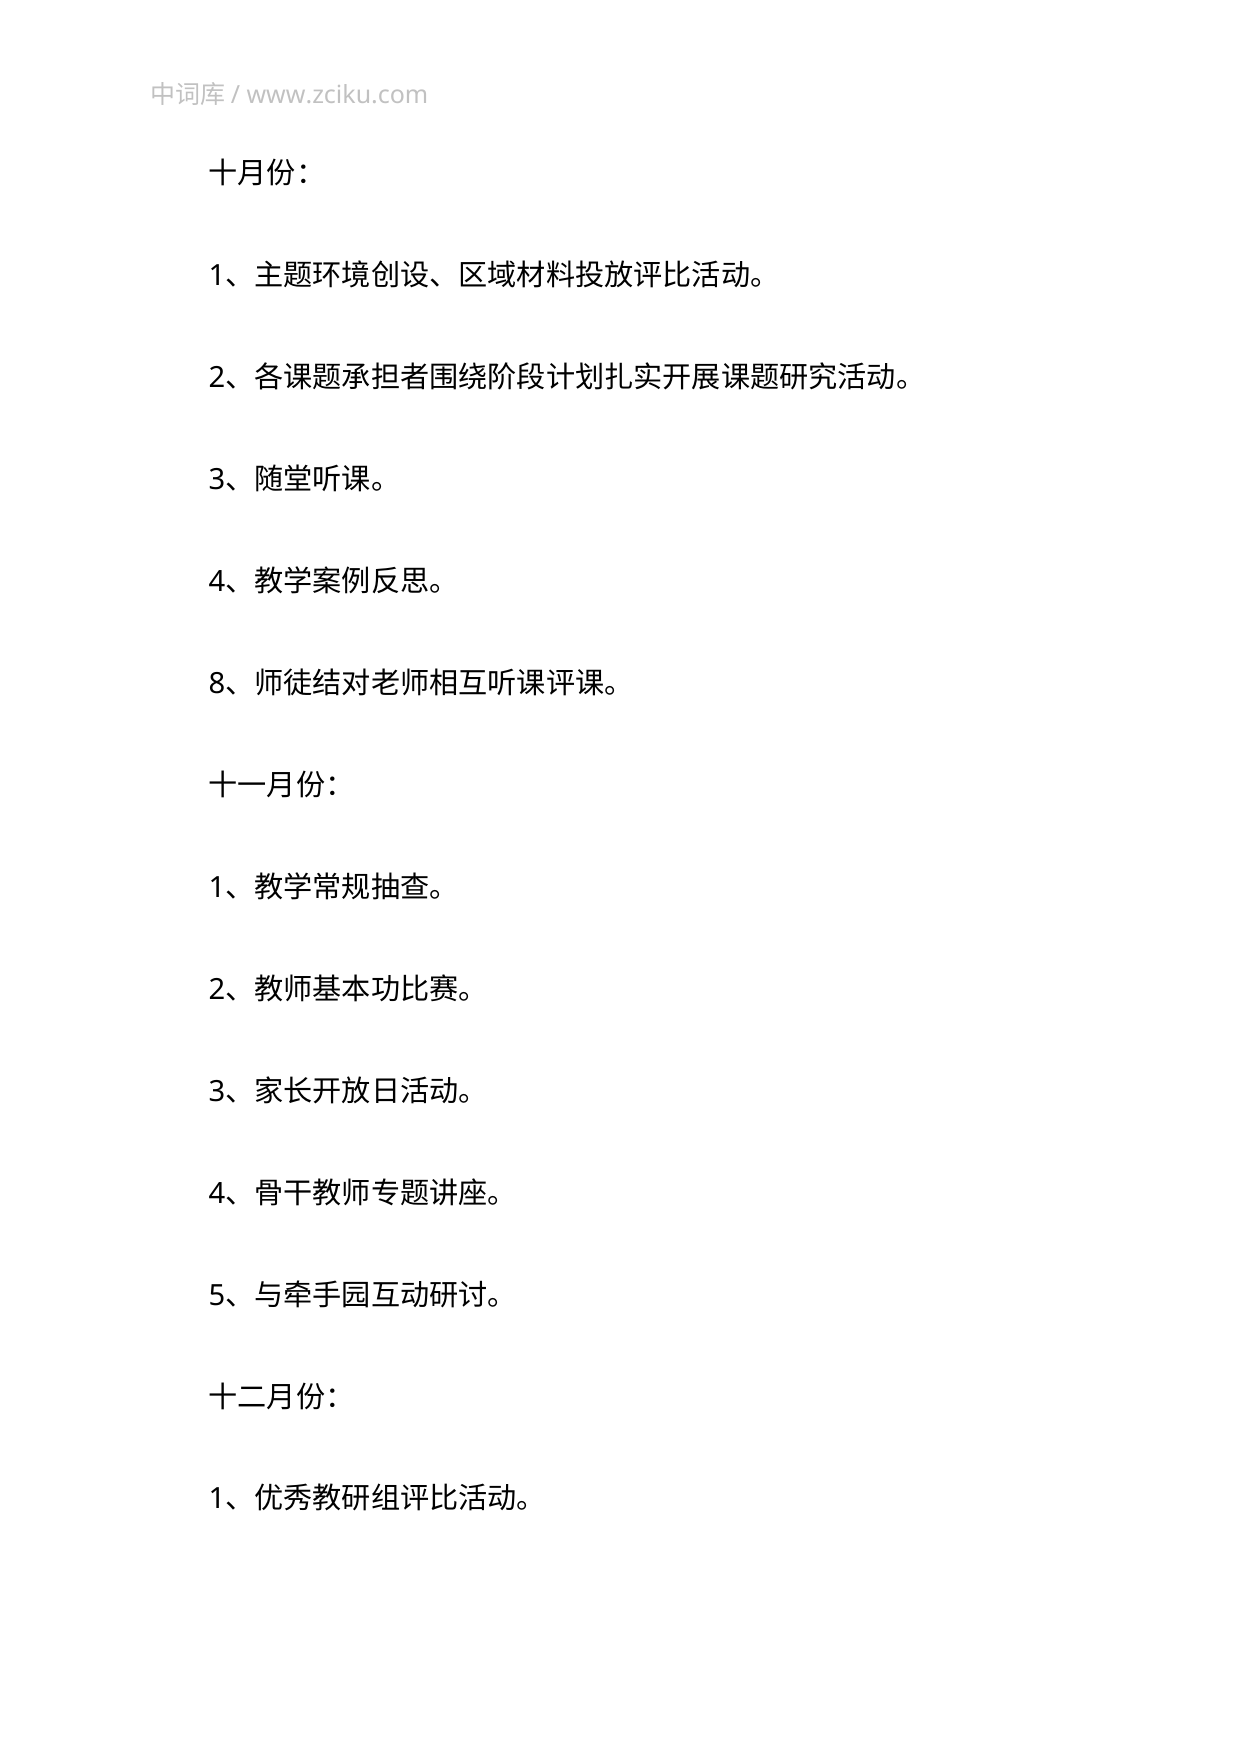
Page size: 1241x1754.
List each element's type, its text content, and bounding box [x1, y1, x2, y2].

text 1、主题环境创设、区域材料投放评比活动。 [150, 252, 1090, 294]
text 1、教学常规抽查。 [150, 863, 1090, 906]
text 4、骨干教师专题讲座。 [150, 1169, 1090, 1212]
text 4、教学案例反思。 [150, 558, 1090, 600]
text 8、师徒结对老师相互听课评课。 [150, 660, 1090, 702]
text 2、各课题承担者围绕阶段计划扎实开展课题研究活动。 [150, 354, 1090, 396]
text 十二月份： [150, 1373, 1090, 1416]
text 十一月份： [150, 762, 1090, 804]
text 3、家长开放日活动。 [150, 1067, 1090, 1110]
text 十月份： [150, 150, 1090, 192]
text 3、随堂听课。 [150, 456, 1090, 498]
text 2、教师基本功比赛。 [150, 965, 1090, 1008]
text 1、优秀教研组评比活动。 [150, 1475, 1090, 1517]
text 5、与牵手园互动研讨。 [150, 1271, 1090, 1314]
